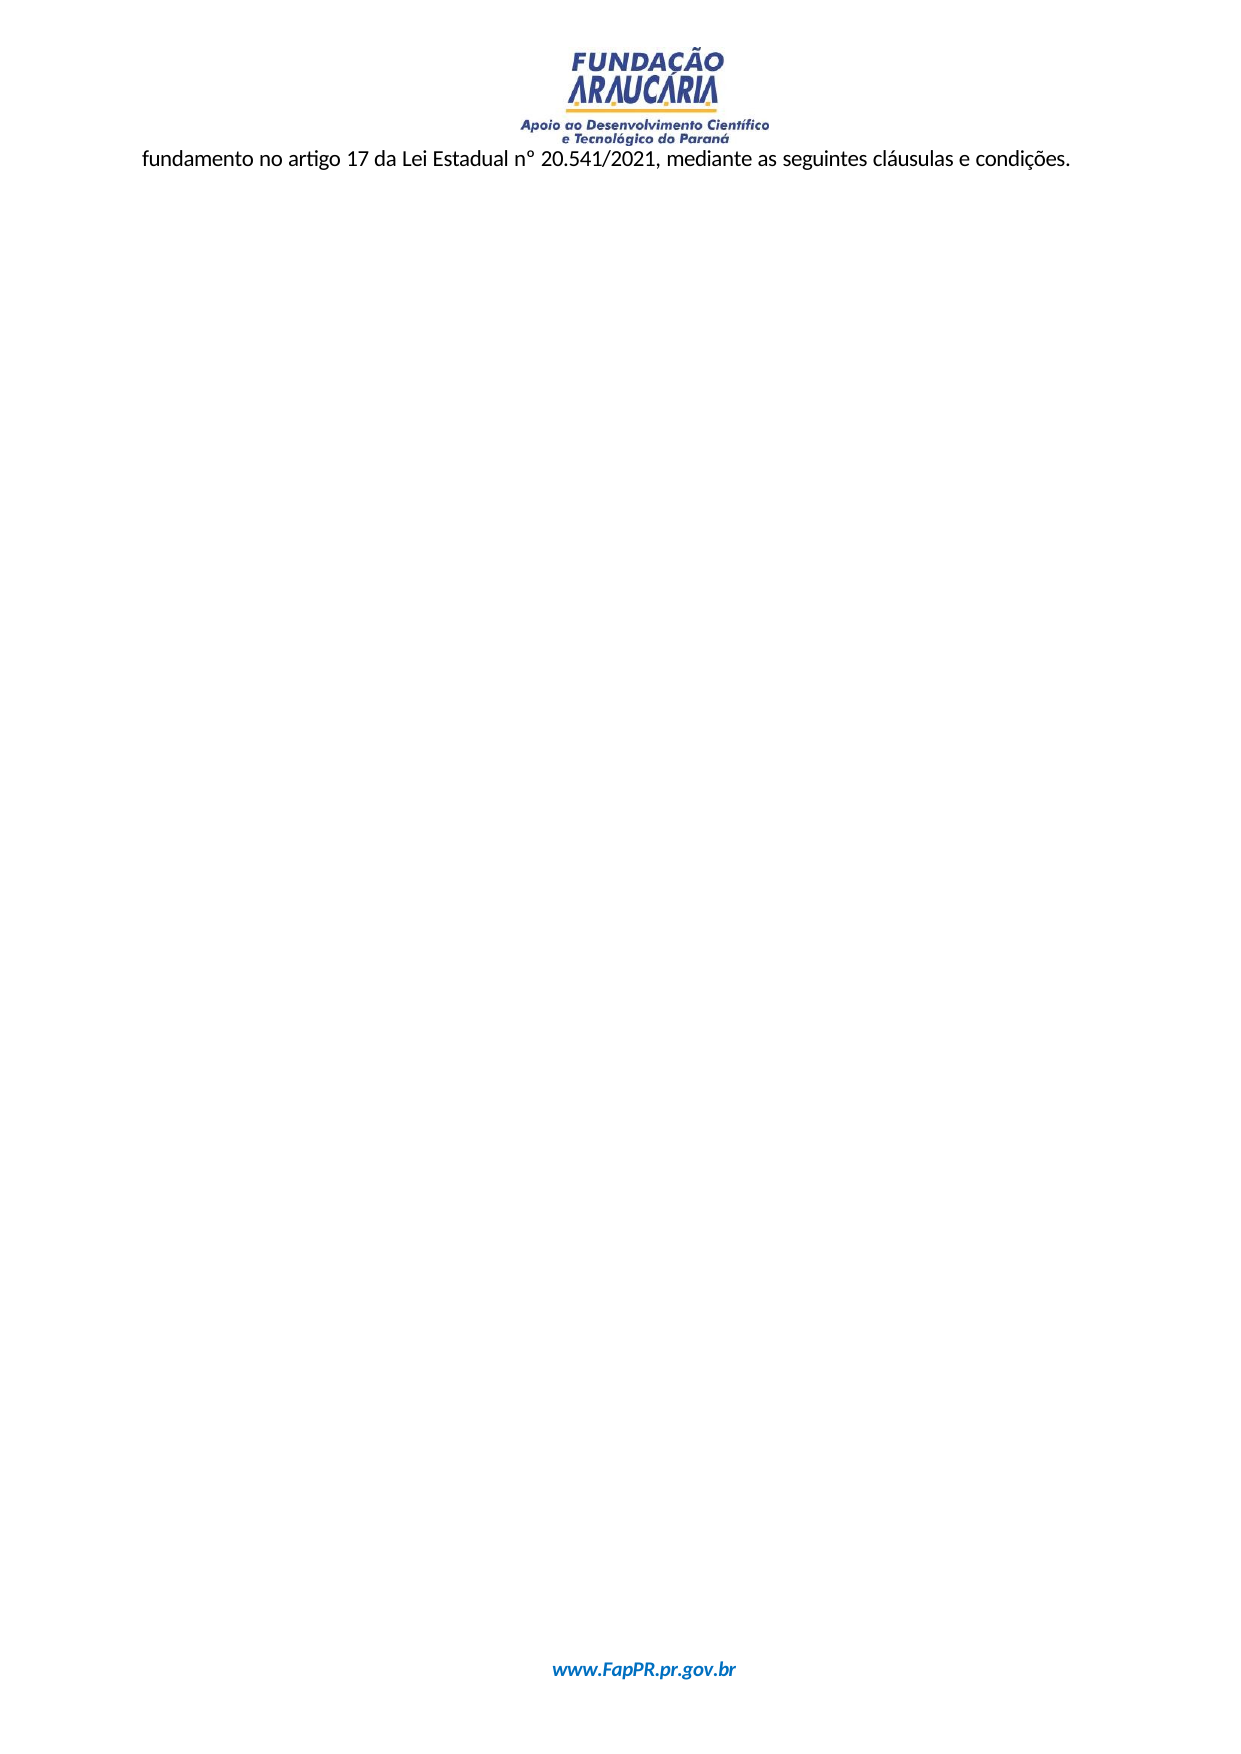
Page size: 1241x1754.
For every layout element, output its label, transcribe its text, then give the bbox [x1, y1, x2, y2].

picture [520, 47, 769, 144]
text fundamento no artigo 17 da Lei Estadual nº 20.541/2021, mediante as seguintes cláusulas e condições. [142, 144, 1226, 172]
